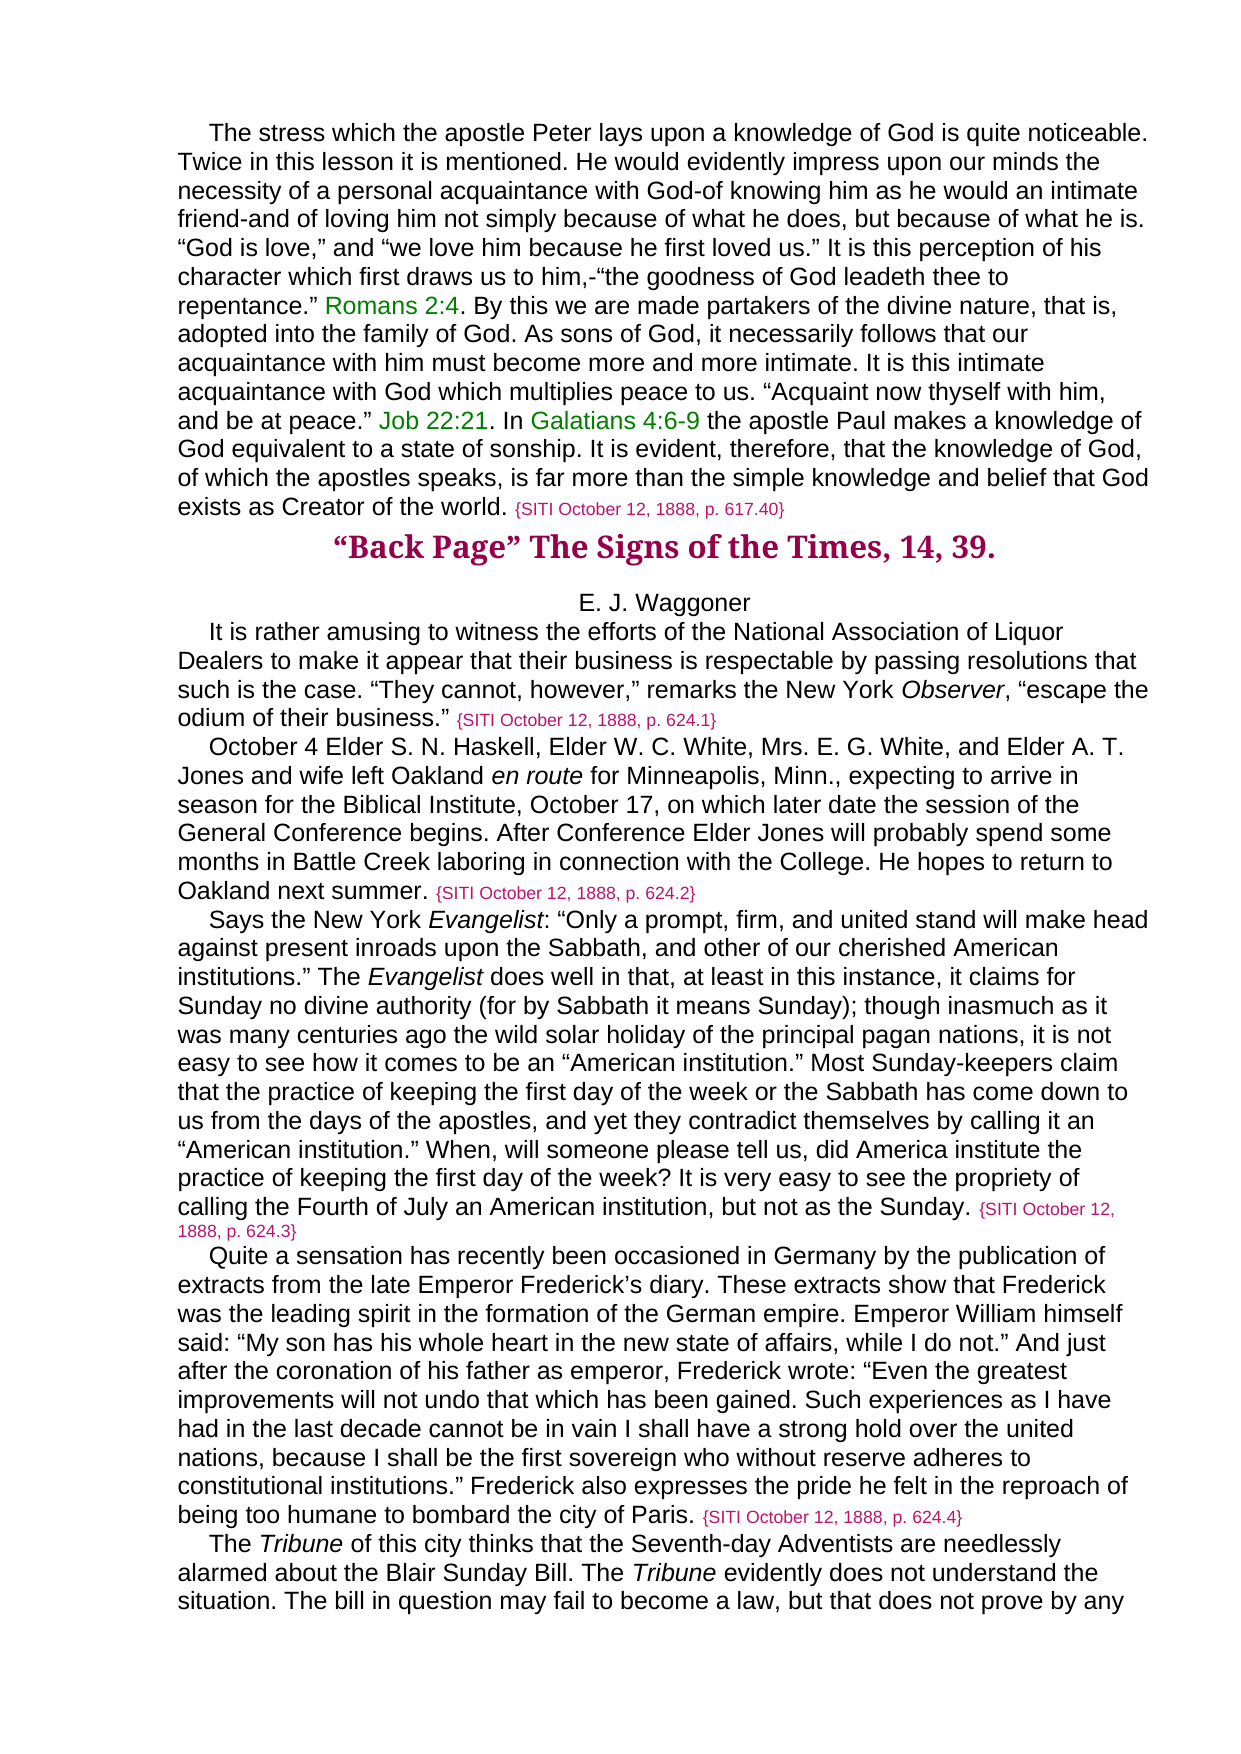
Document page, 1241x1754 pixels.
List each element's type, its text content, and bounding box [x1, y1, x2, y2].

text October 4 Elder S. N. Haskell, Elder W. C. White, Mrs. E. G. White, and Elder A. T. Jones and wife left Oakland en route for Minneapolis, Minn., expecting to arrive in season for the Biblical Institute, October 17, on which later date the session of the General Conference begins. After Conference Elder Jones will probably spend some months in Battle Creek laboring in connection with the College. He hopes to return to Oakland next summer. {SITI October 12, 1888, p. 624.2} [177, 732, 1152, 904]
text It is rather amusing to witness the efforts of the National Association of Liquor Dealers to make it appear that their business is respectable by passing resolutions that such is the case. “They cannot, however,” remarks the New York Observer, “escape the odium of their business.” {SITI October 12, 1888, p. 624.1} [177, 617, 1152, 732]
text “Back Page” The Signs of the Times, 14, 39. [177, 521, 1152, 567]
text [177, 1529, 1152, 1615]
text Says the New York Evangelist: “Only a prompt, firm, and united stand will make head against present inroads upon the Sabbath, and other of our cherished American institutions.” The Evangelist does well in that, at least in this instance, it claims for Sunday no divine authority (for by Sabbath it means Sunday); though inasmuch as it was many centuries ago the wild solar holiday of the principal pagan nations, it is not easy to see how it comes to be an “American institution.” Most Sunday-keepers claim that the practice of keeping the first day of the week or the Sabbath has come down to us from the days of the apostles, and yet they contradict themselves by calling it an “American institution.” When, will someone please tell us, did America institute the practice of keeping the first day of the week? It is very easy to see the propriety of calling the Fourth of July an American institution, but not as the Sunday. {SITI October 12, 1888, p. 624.3} [177, 904, 1152, 1241]
text E. J. Waggoner [177, 588, 1152, 617]
text The stress which the apostle Peter lays upon a knowledge of God is quite noticeable. Twice in this lesson it is mentioned. He would evidently impress upon our minds the necessity of a personal acquaintance with God-of knowing him as he would an intimate friend-and of loving him not simply because of what he does, but because of what he is. “God is love,” and “we love him because he first loved us.” It is this perception of his character which first draws us to him,-“the goodness of God leadeth thee to repentance.” Romans 2:4. By this we are made partakers of the divine nature, that is, adopted into the family of God. As sons of God, it necessarily follows that our acquaintance with him must become more and more intimate. It is this intimate acquaintance with God which multiplies peace to us. “Acquaint now thyself with him, and be at peace.” Job 22:21. In Galatians 4:6-9 the apostle Paul makes a knowledge of God equivalent to a state of sonship. It is evident, therefore, that the knowledge of God, of which the apostles speaks, is far more than the simple knowledge and belief that God exists as Creator of the world. {SITI October 12, 1888, p. 617.40} [177, 118, 1152, 521]
text Quite a sensation has recently been occasioned in Germany by the publication of extracts from the late Emperor Frederick’s diary. These extracts show that Frederick was the leading spirit in the formation of the German empire. Emperor William himself said: “My son has his whole heart in the new state of affairs, while I do not.” And just after the coronation of his father as emperor, Frederick wrote: “Even the greatest improvements will not undo that which has been gained. Such experiences as I have had in the last decade cannot be in vain I shall have a strong hold over the united nations, because I shall be the first sovereign who without reserve adheres to constitutional institutions.” Frederick also expresses the pride he felt in the reproach of being too humane to bombard the city of Paris. {SITI October 12, 1888, p. 624.4} [177, 1241, 1152, 1529]
